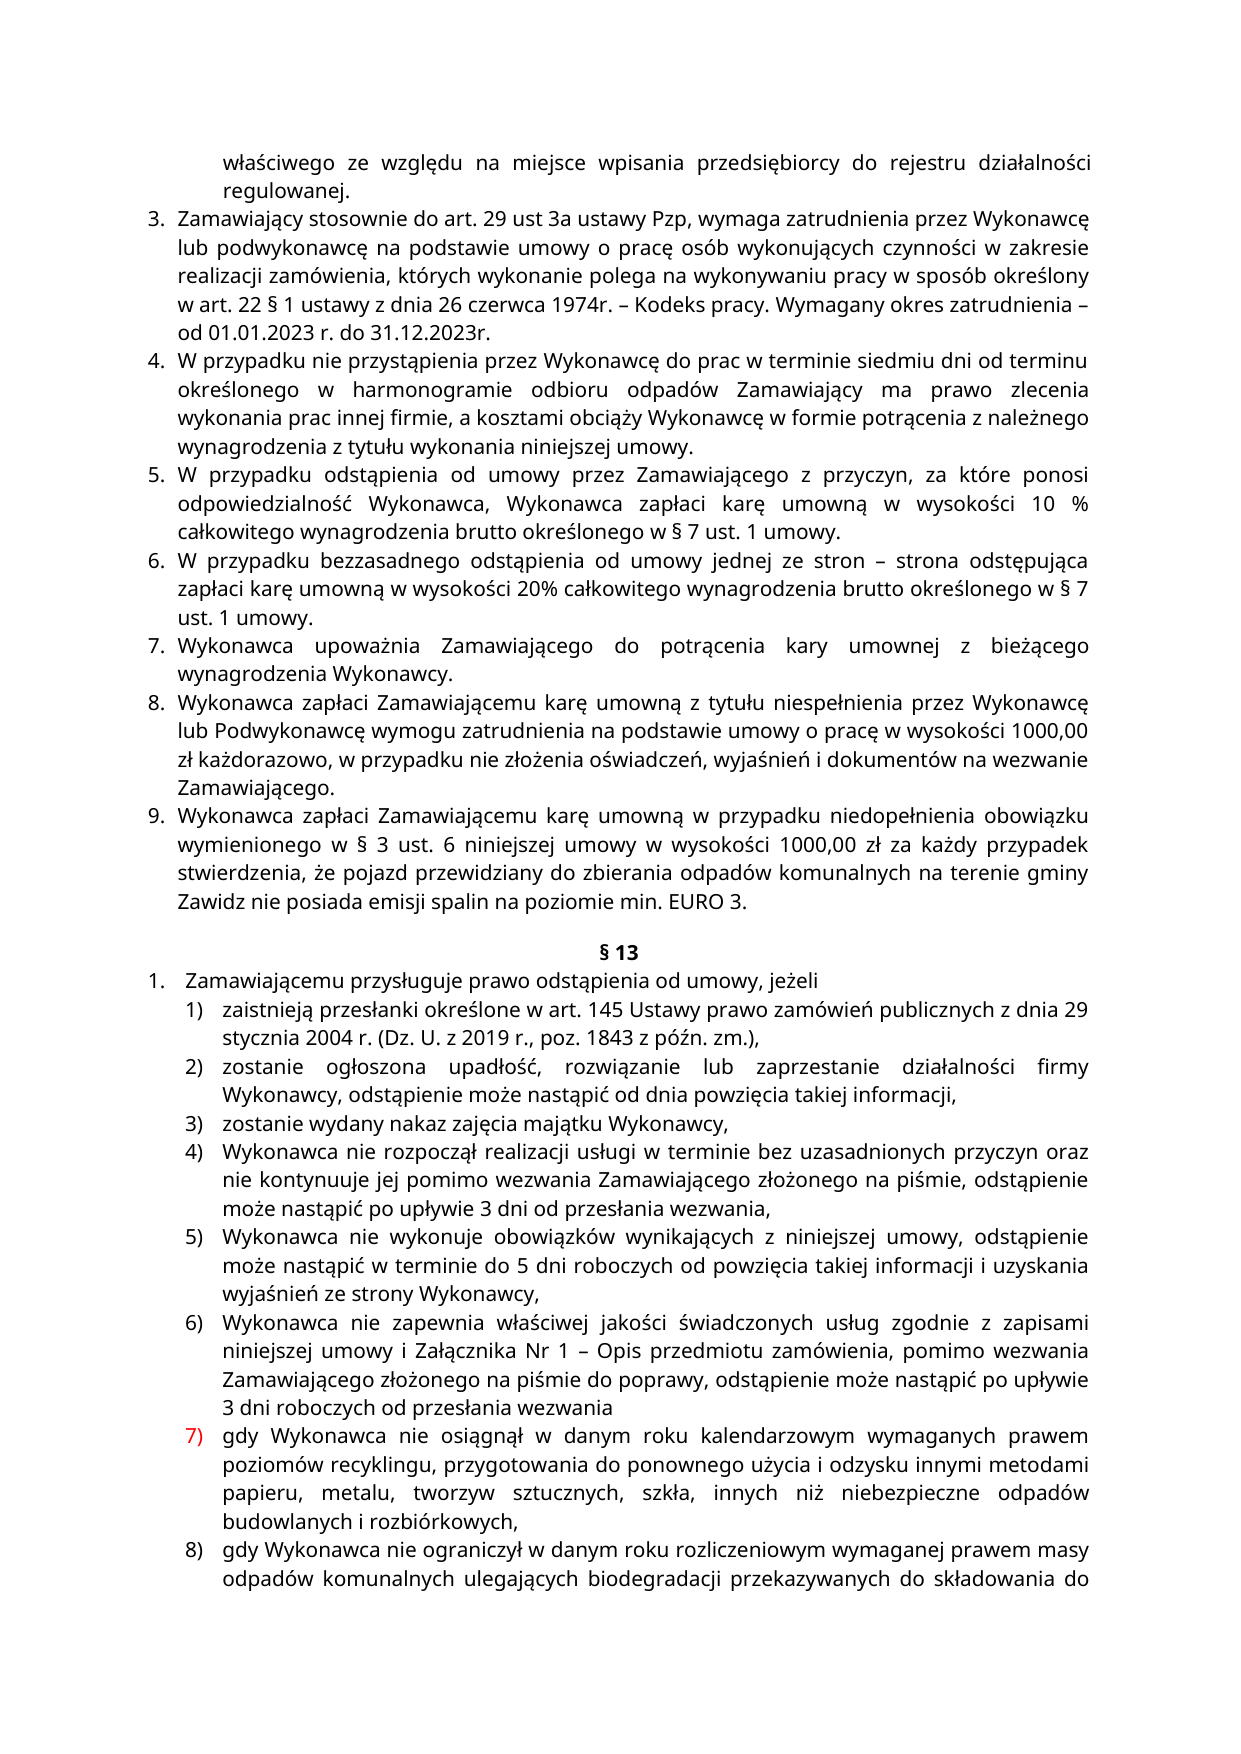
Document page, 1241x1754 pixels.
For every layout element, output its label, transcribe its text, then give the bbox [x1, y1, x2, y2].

list Wykonawca nie zapewnia właściwej jakości świadczonych usług zgodnie z zapisami niniejszej umowy i Załącznika Nr 1 – Opis przedmiotu zamówienia, pomimo wezwania Zamawiającego złożonego na piśmie do poprawy, odstąpienie może nastąpić po upływie 3 dni roboczych od przesłania wezwania [185, 1308, 1090, 1422]
list Zamawiającemu przysługuje prawo odstąpienia od umowy, jeżeli [148, 967, 1090, 995]
list zostanie ogłoszona upadłość, rozwiązanie lub zaprzestanie działalności firmy Wykonawcy, odstąpienie może nastąpić od dnia powzięcia takiej informacji, [185, 1052, 1090, 1109]
list gdy Wykonawca nie osiągnął w danym roku kalendarzowym wymaganych prawem poziomów recyklingu, przygotowania do ponownego użycia i odzysku innymi metodami papieru, metalu, tworzyw sztucznych, szkła, innych niż niebezpieczne odpadów budowlanych i rozbiórkowych, [185, 1422, 1090, 1535]
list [185, 148, 1093, 204]
list Zamawiający stosownie do art. 29 ust 3a ustawy Pzp, wymaga zatrudnienia przez Wykonawcę lub podwykonawcę na podstawie umowy o pracę osób wykonujących czynności w zakresie realizacji zamówienia, których wykonanie polega na wykonywaniu pracy w sposób określony w art. 22 § 1 ustawy z dnia 26 czerwca 1974r. – Kodeks pracy. Wymagany okres zatrudnienia – od 01.01.2023 r. do 31.12.2023r. [148, 204, 1090, 347]
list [185, 1535, 1090, 1592]
list zostanie wydany nakaz zajęcia majątku Wykonawcy, [185, 1109, 1090, 1137]
list W przypadku odstąpienia od umowy przez Zamawiającego z przyczyn, za które ponosi odpowiedzialność Wykonawca, Wykonawca zapłaci karę umowną w wysokości 10 % całkowitego wynagrodzenia brutto określonego w § 7 ust. 1 umowy. [148, 460, 1090, 546]
list Wykonawca nie wykonuje obowiązków wynikających z niniejszej umowy, odstąpienie może nastąpić w terminie do 5 dni roboczych od powzięcia takiej informacji i uzyskania wyjaśnień ze strony Wykonawcy, [185, 1222, 1090, 1308]
text § 13 [148, 938, 1090, 967]
list Wykonawca nie rozpoczął realizacji usługi w terminie bez uzasadnionych przyczyn oraz nie kontynuuje jej pomimo wezwania Zamawiającego złożonego na piśmie, odstąpienie może nastąpić po upływie 3 dni od przesłania wezwania, [185, 1137, 1090, 1222]
list zaistnieją przesłanki określone w art. 145 Ustawy prawo zamówień publicznych z dnia 29 stycznia 2004 r. (Dz. U. z 2019 r., poz. 1843 z późn. zm.), [185, 995, 1090, 1052]
list W przypadku bezzasadnego odstąpienia od umowy jednej ze stron – strona odstępująca zapłaci karę umowną w wysokości 20% całkowitego wynagrodzenia brutto określonego w § 7 ust. 1 umowy. [148, 546, 1090, 631]
list Wykonawca zapłaci Zamawiającemu karę umowną z tytułu niespełnienia przez Wykonawcę lub Podwykonawcę wymogu zatrudnienia na podstawie umowy o pracę w wysokości 1000,00 zł każdorazowo, w przypadku nie złożenia oświadczeń, wyjaśnień i dokumentów na wezwanie Zamawiającego. [148, 688, 1090, 802]
list Wykonawca zapłaci Zamawiającemu karę umowną w przypadku niedopełnienia obowiązku wymienionego w § 3 ust. 6 niniejszej umowy w wysokości 1000,00 zł za każdy przypadek stwierdzenia, że pojazd przewidziany do zbierania odpadów komunalnych na terenie gminy Zawidz nie posiada emisji spalin na poziomie min. EURO 3. [148, 802, 1090, 915]
list Wykonawca upoważnia Zamawiającego do potrącenia kary umownej z bieżącego wynagrodzenia Wykonawcy. [148, 631, 1090, 688]
list W przypadku nie przystąpienia przez Wykonawcę do prac w terminie siedmiu dni od terminu określonego w harmonogramie odbioru odpadów Zamawiający ma prawo zlecenia wykonania prac innej firmie, a kosztami obciąży Wykonawcę w formie potrącenia z należnego wynagrodzenia z tytułu wykonania niniejszej umowy. [148, 347, 1090, 460]
